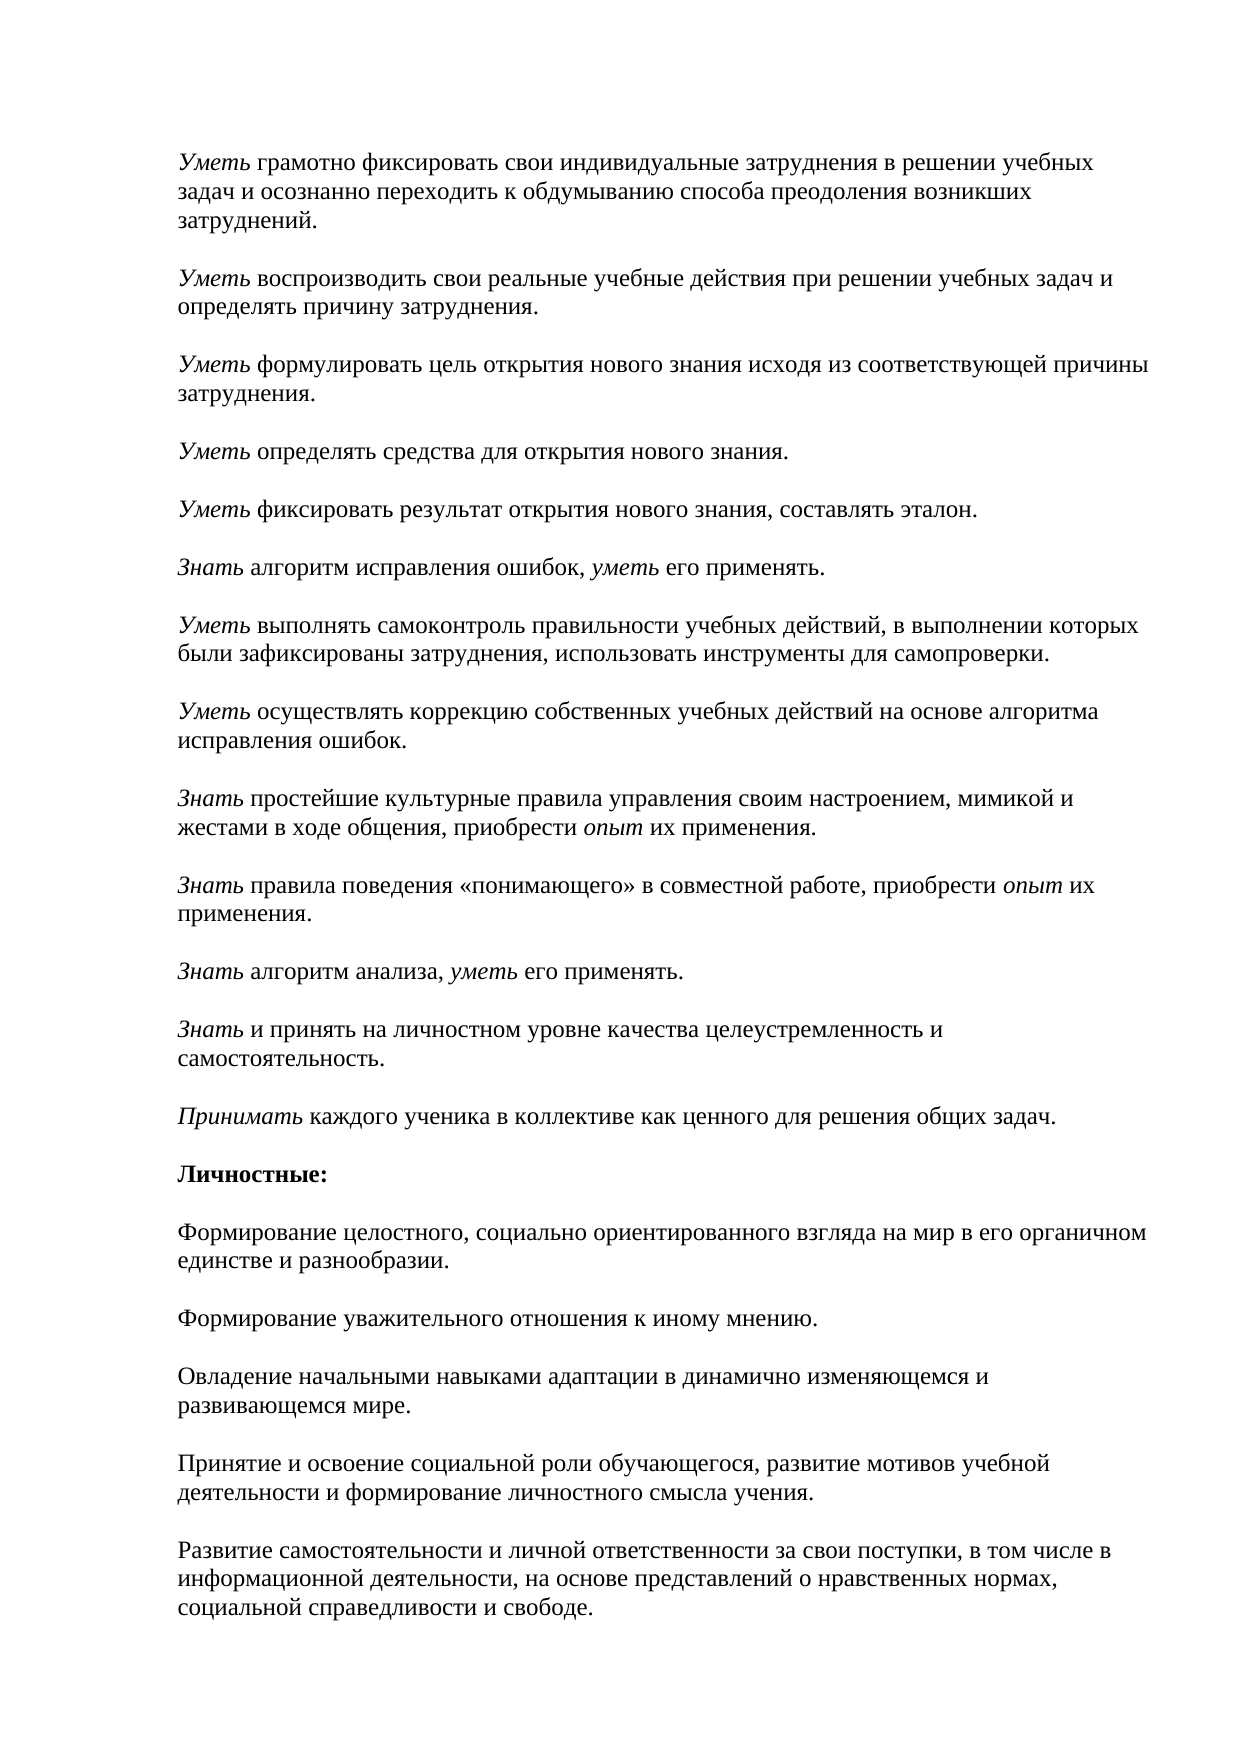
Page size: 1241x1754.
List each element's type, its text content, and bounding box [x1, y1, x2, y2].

text Уметь определять средства для открытия нового знания. [177, 436, 1152, 465]
text Развитие самостоятельности и личной ответственности за свои поступки, в том числе в информационной деятельности, на основе представлений о нравственных нормах, социальной справедливости и свободе. [177, 1535, 1152, 1621]
text Уметь грамотно фиксировать свои индивидуальные затруднения в решении учебных задач и осознанно переходить к обдумыванию способа преодоления возникших затруднений. [177, 147, 1152, 233]
text Уметь выполнять самоконтроль правильности учебных действий, в выполнении которых были зафиксированы затруднения, использовать инструменты для самопроверки. [177, 610, 1152, 667]
text Уметь фиксировать результат открытия нового знания, составлять эталон. [177, 494, 1152, 523]
text Формирование уважительного отношения к иному мнению. [177, 1303, 1152, 1332]
text Знать и принять на личностном уровне качества целеустремленность и самостоятельность. [177, 1014, 1152, 1072]
text Принимать каждого ученика в коллективе как ценного для решения общих задач. [177, 1101, 1152, 1130]
text Формирование целостного, социально ориентированного взгляда на мир в его органичном единстве и разнообразии. [177, 1217, 1152, 1274]
text Знать алгоритм исправления ошибок, уметь его применять. [177, 552, 1152, 581]
text Уметь формулировать цель открытия нового знания исходя из соответствующей причины затруднения. [177, 349, 1152, 407]
text Личностные: [177, 1159, 1152, 1188]
text Уметь воспроизводить свои реальные учебные действия при решении учебных задач и определять причину затруднения. [177, 263, 1152, 320]
text Знать простейшие культурные правила управления своим настроением, мимикой и жестами в ходе общения, приобрести опыт их применения. [177, 783, 1152, 841]
text Знать алгоритм анализа, уметь его применять. [177, 956, 1152, 985]
text Принятие и освоение социальной роли обучающегося, развитие мотивов учебной деятельности и формирование личностного смысла учения. [177, 1448, 1152, 1506]
text Знать правила поведения «понимающего» в совместной работе, приобрести опыт их применения. [177, 870, 1152, 927]
text Уметь осуществлять коррекцию собственных учебных действий на основе алгоритма исправления ошибок. [177, 696, 1152, 754]
text Овладение начальными навыками адаптации в динамично изменяющемся и развивающемся мире. [177, 1361, 1152, 1419]
